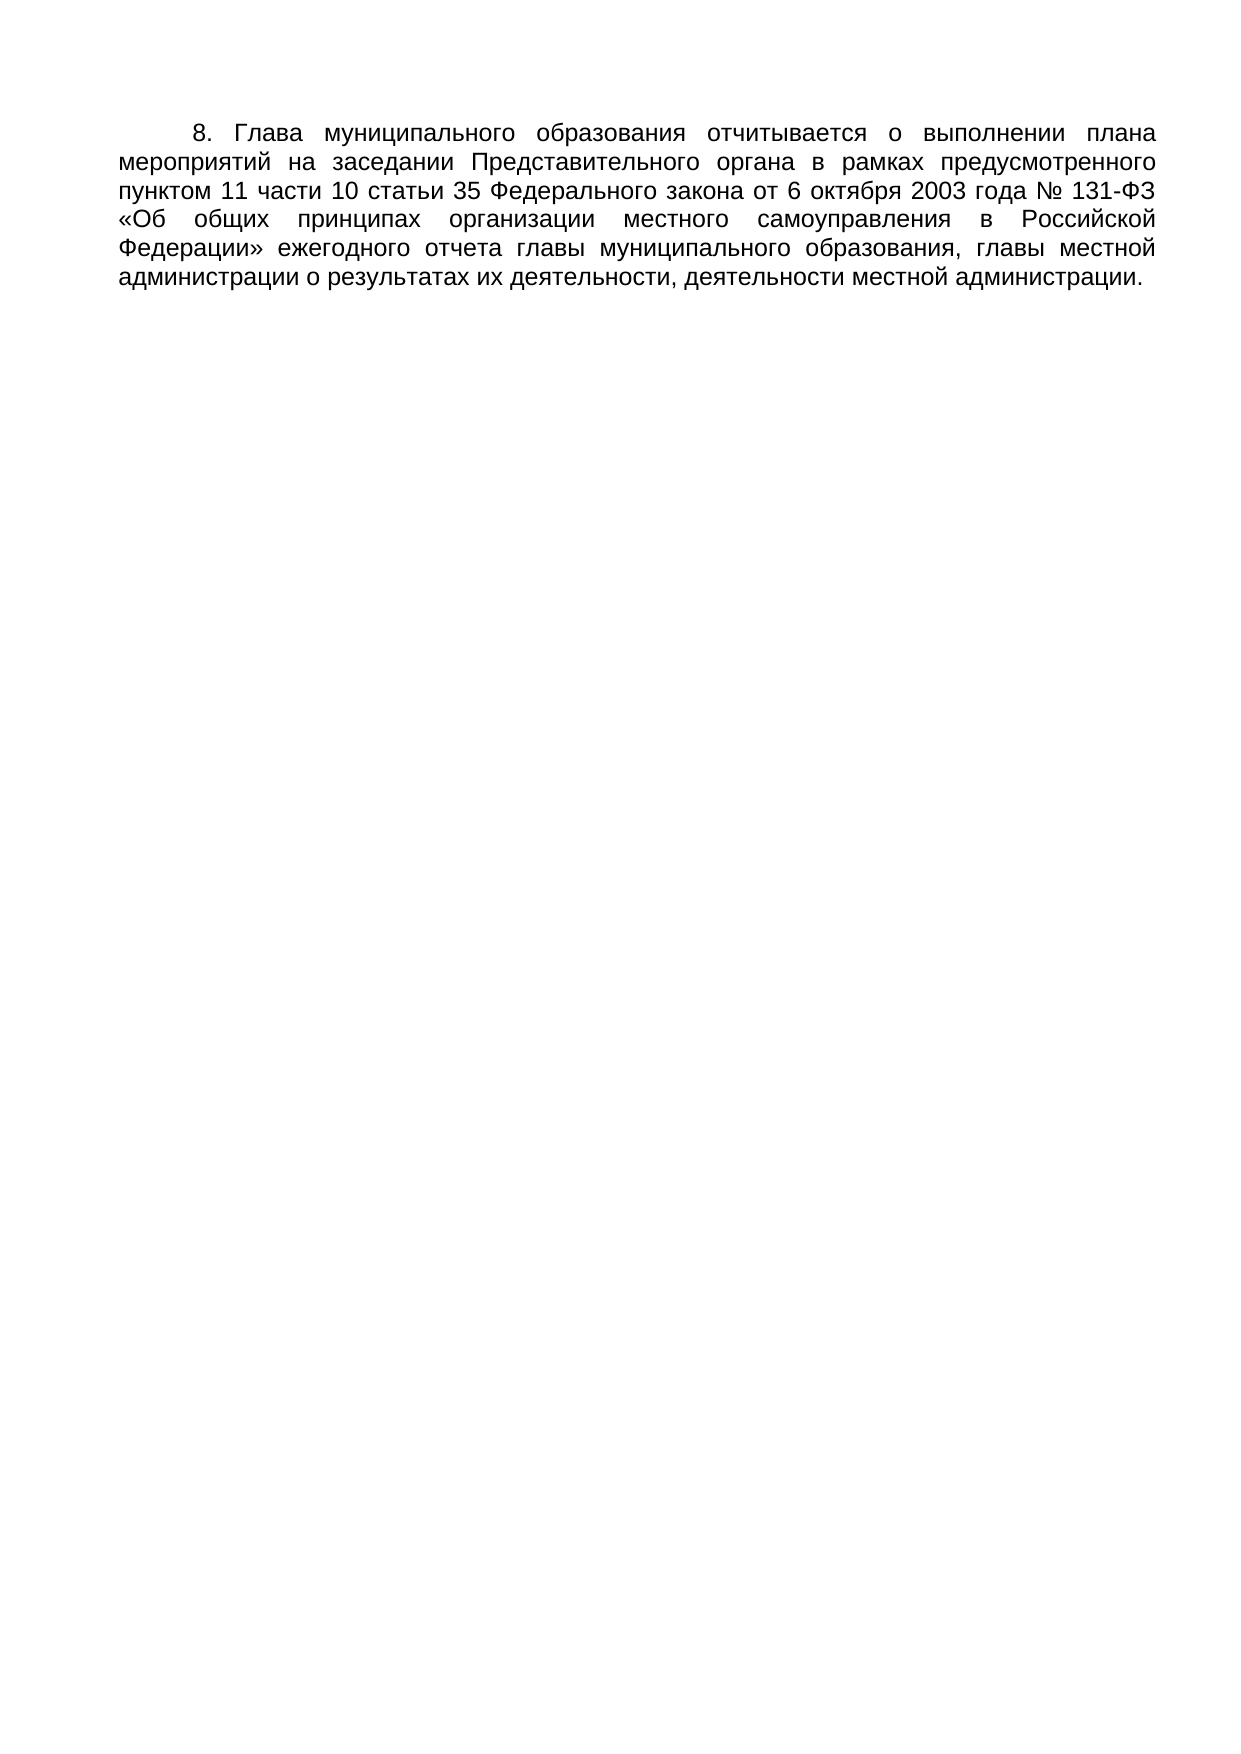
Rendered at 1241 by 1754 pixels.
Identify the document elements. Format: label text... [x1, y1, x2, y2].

text 8. Глава муниципального образования отчитывается о выполнении плана мероприятий на заседании Представительного органа в рамках предусмотренного пунктом 11 части 10 статьи 35 Федерального закона от 6 октября 2003 года № 131-ФЗ «Об общих принципах организации местного самоуправления в Российской Федерации» ежегодного отчета главы муниципального образования, главы местной администрации о результатах их деятельности, деятельности местной администрации. [118, 118, 1157, 291]
